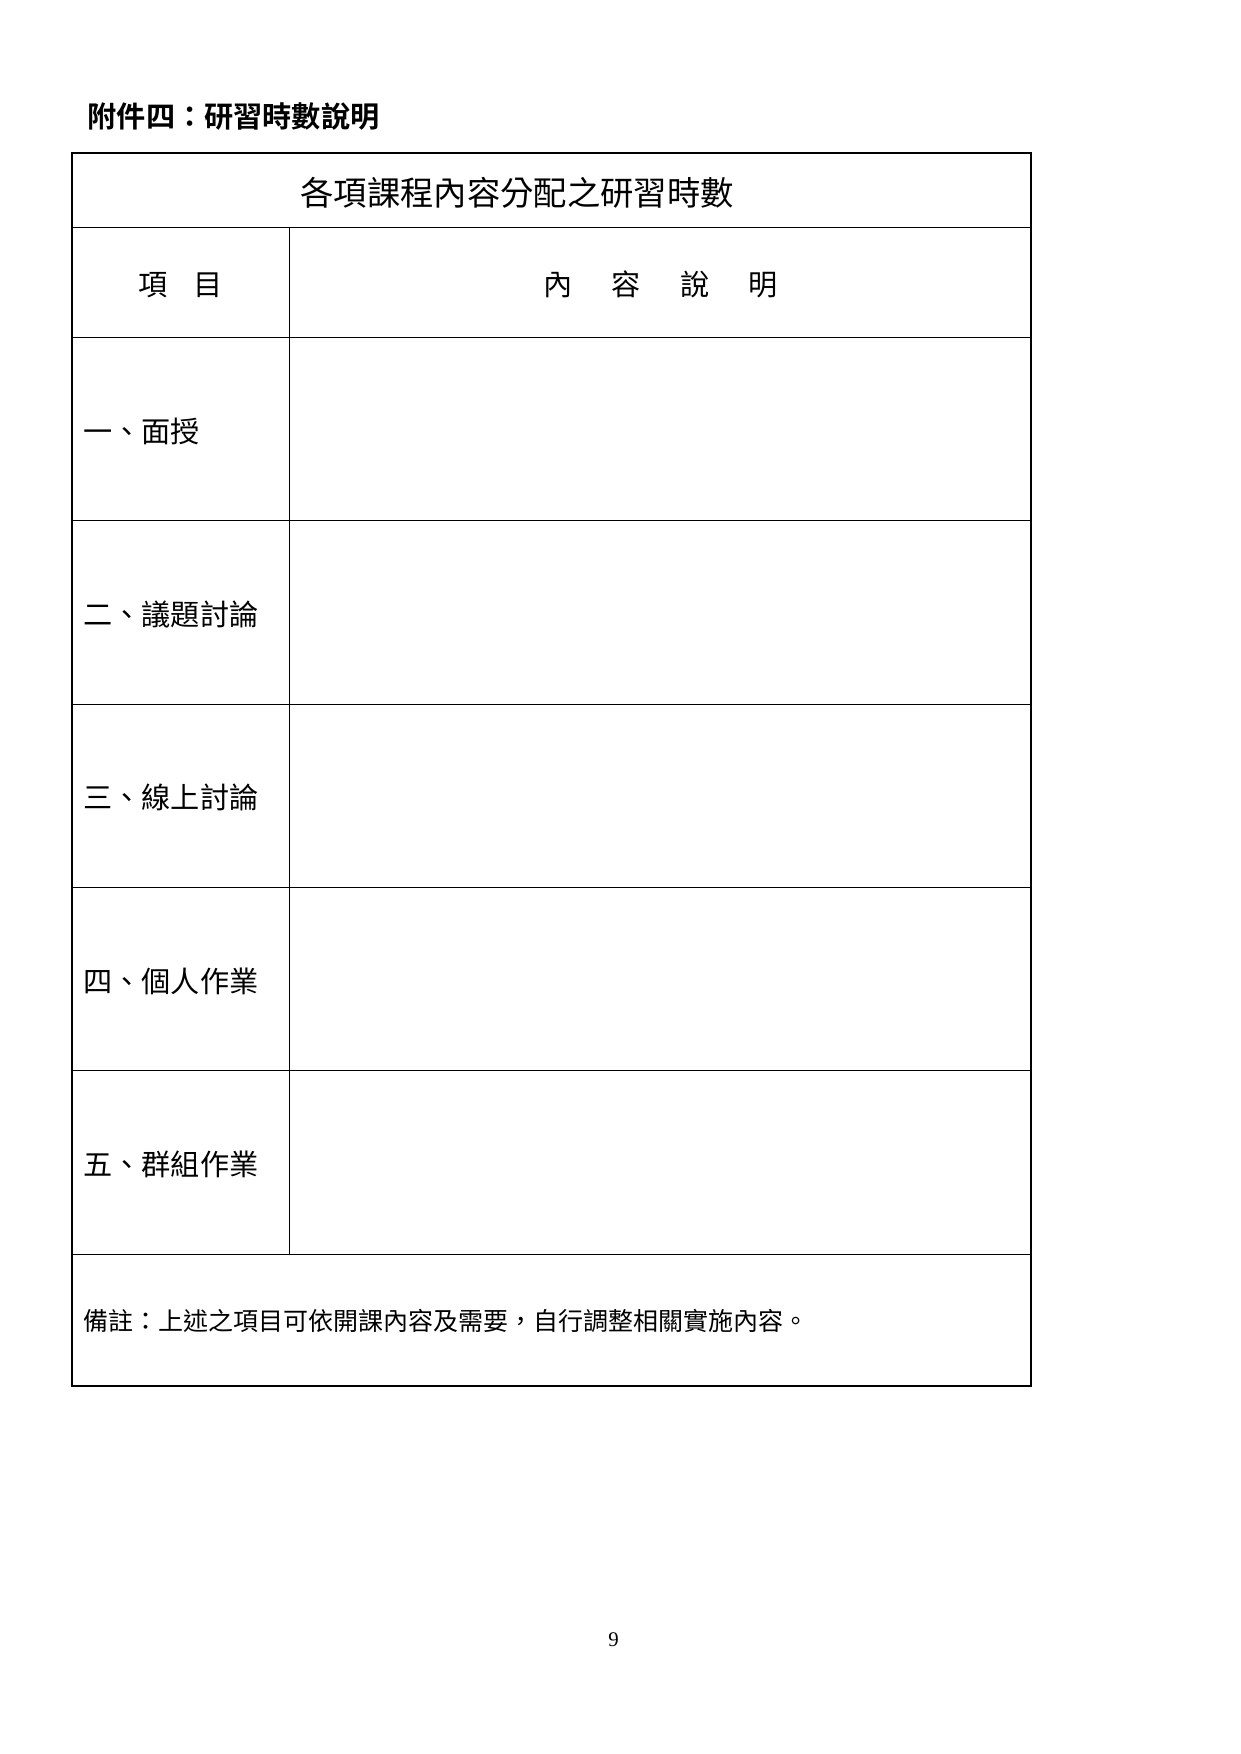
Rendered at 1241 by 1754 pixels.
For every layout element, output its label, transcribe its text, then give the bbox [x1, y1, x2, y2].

table_cell 四、個人作業 [73, 888, 289, 1070]
table_cell 備註：上述之項目可依開課內容及需要，自行調整相關實施內容。 [73, 1255, 1030, 1385]
table_cell [290, 705, 1030, 887]
table_cell 五、群組作業 [73, 1071, 289, 1254]
table_cell [290, 1071, 1030, 1254]
table_cell [290, 888, 1030, 1070]
table_cell 一、面授 [73, 338, 289, 520]
table_cell [290, 338, 1030, 520]
table_cell [290, 521, 1030, 704]
table_cell 內 容 說 明 [290, 228, 1030, 337]
table_cell 二、議題討論 [73, 521, 289, 704]
table_cell 項 目 [73, 228, 289, 337]
table_header 各項課程內容分配之研習時數 [73, 154, 1030, 227]
text 附件四：研習時數說明 [87, 77, 1139, 152]
table_cell 三、線上討論 [73, 705, 289, 887]
